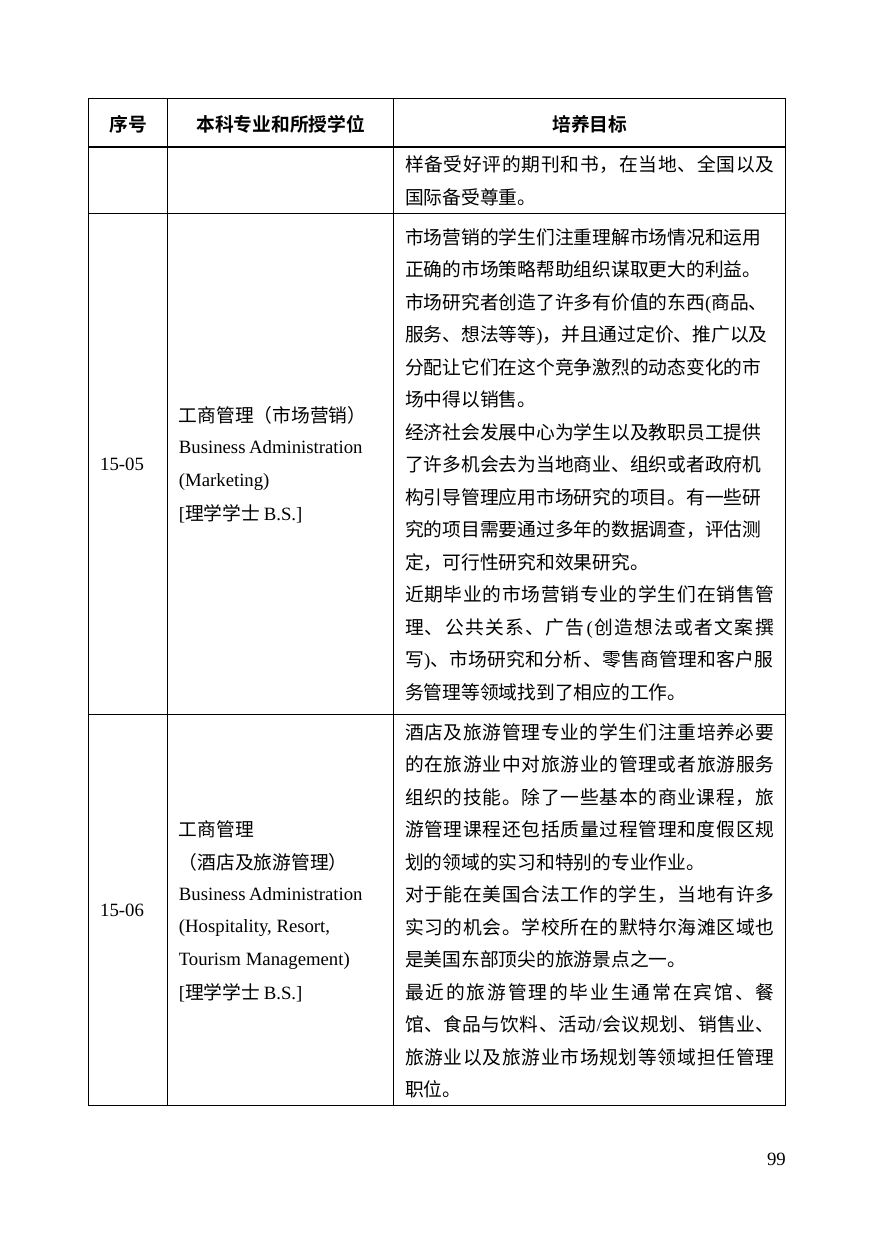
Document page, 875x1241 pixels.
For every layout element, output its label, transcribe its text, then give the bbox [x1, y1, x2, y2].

table_cell [89, 214, 167, 714]
table_cell 市场营销的学生们注重理解市场情况和运用正确的市场策略帮助组织谋取更大的利益。市场研究者创造了许多有价值的东西(商品、服务、想法等等)，并且通过定价、推广以及分配让它们在这个竞争激烈的动态变化的市场中得以销售。 经济社会发展中心为学生以及教职员工提供了许多机会去为当地商业、组织或者政府机构引导管理应用市场研究的项目。有一些研究的项目需要通过多年的数据调查，评估测定，可行性研究和效果研究。 近期毕业的市场营销专业的学生们在销售管理、公共关系、广告(创造想法或者文案撰写)、市场研究和分析、零售商管理和客户服务管理等领域找到了相应的工作。 [394, 214, 785, 714]
table_cell 酒店及旅游管理专业的学生们注重培养必要的在旅游业中对旅游业的管理或者旅游服务组织的技能。除了一些基本的商业课程，旅游管理课程还包括质量过程管理和度假区规划的领域的实习和特别的专业作业。 对于能在美国合法工作的学生，当地有许多实习的机会。学校所在的默特尔海滩区域也是美国东部顶尖的旅游景点之一。 最近的旅游管理的毕业生通常在宾馆、餐馆、食品与饮料、活动/会议规划、销售业、旅游业以及旅游业市场规划等领域担任管理职位。 [394, 715, 785, 1105]
table_cell [89, 148, 167, 212]
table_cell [168, 148, 393, 212]
table_cell 工商管理（市场营销） Business Administration (Marketing) [理学学士B.S.] [168, 214, 393, 714]
table_cell [89, 715, 167, 1105]
table_header 本科专业和所授学位 [168, 99, 393, 146]
table_header 序号 [89, 99, 167, 146]
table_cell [394, 148, 785, 212]
table_cell 工商管理 （酒店及旅游管理） Business Administration (Hospitality, Resort, Tourism Management) [理学学士B.S.] [168, 715, 393, 1105]
table_header 培养目标 [394, 99, 785, 146]
